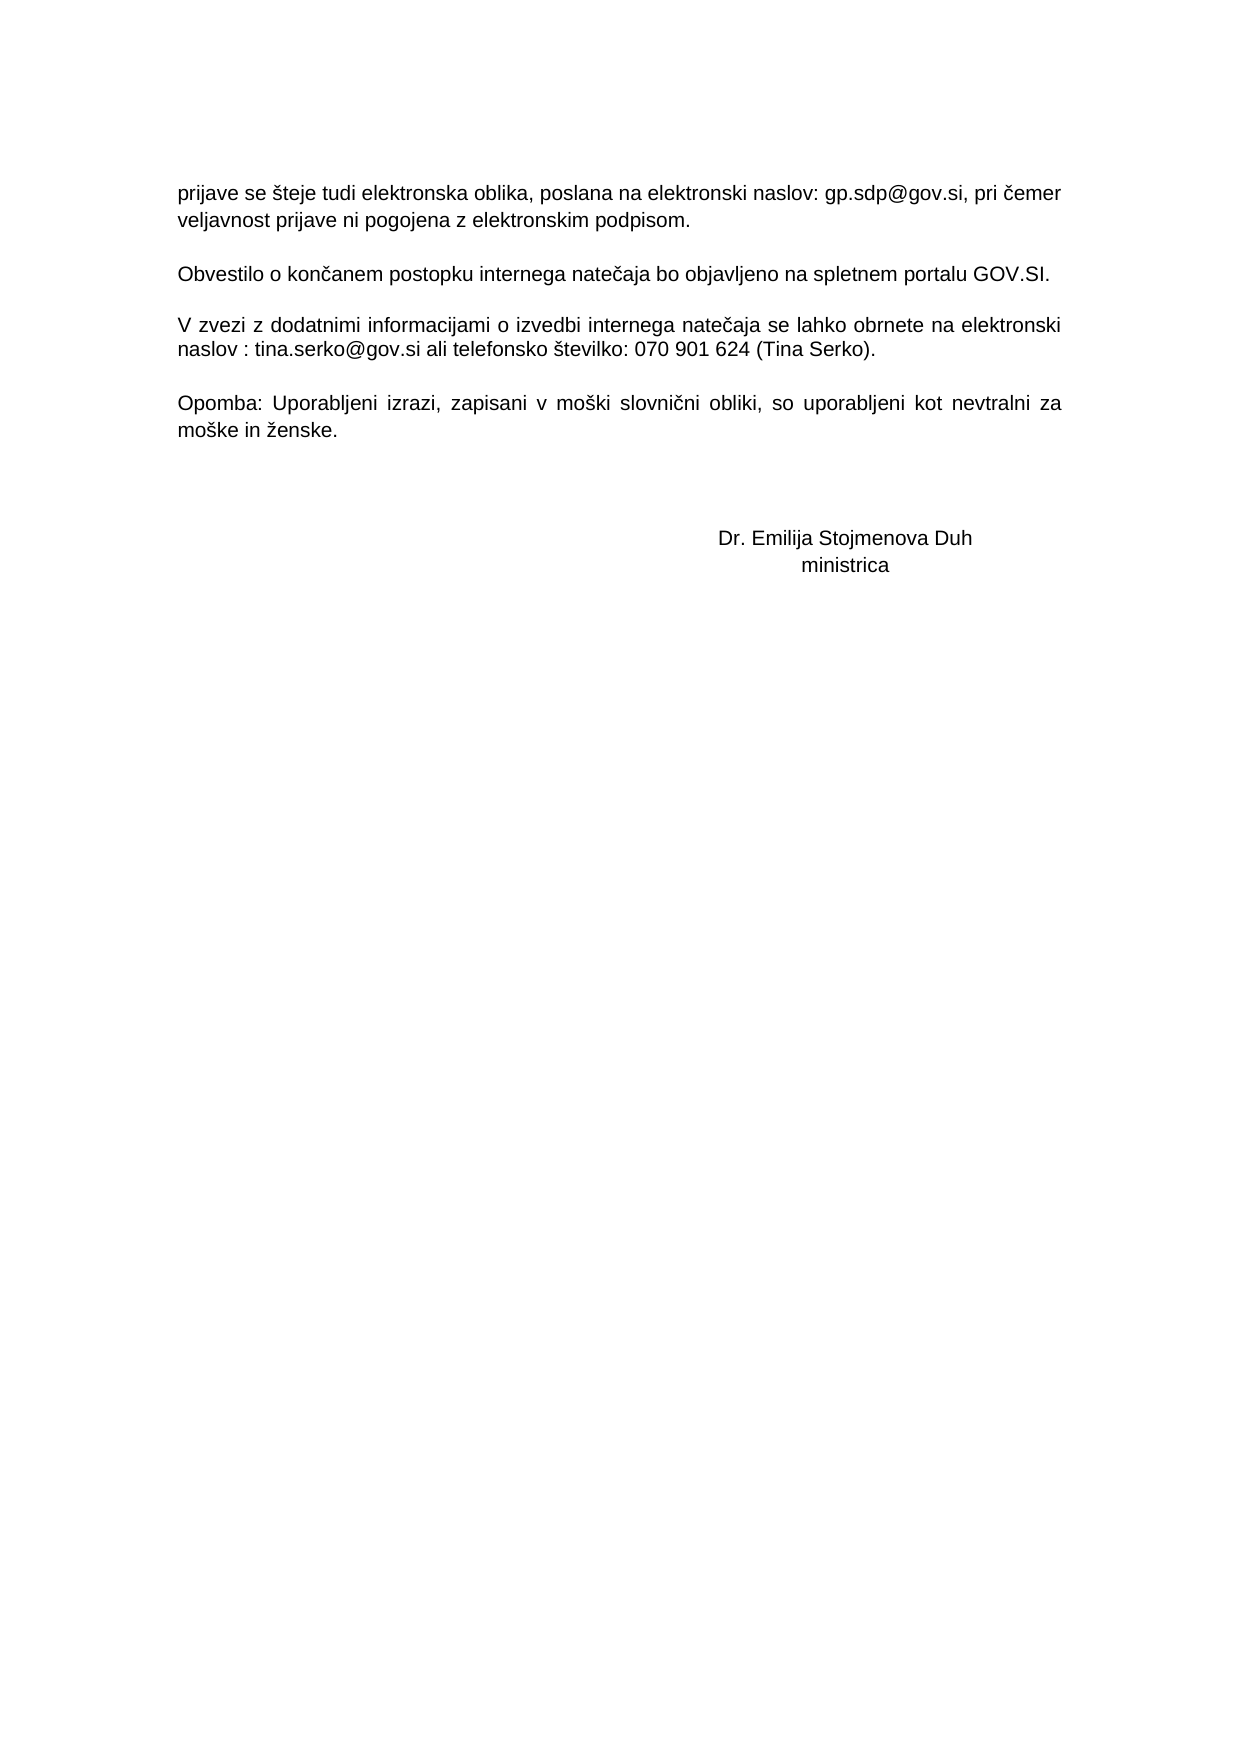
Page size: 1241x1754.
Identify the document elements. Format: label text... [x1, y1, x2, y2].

text V zvezi z dodatnimi informacijami o izvedbi internega natečaja se lahko obrnete na elektronski naslov : tina.serko@gov.si ali telefonsko številko: 070 901 624 (Tina Serko). [177, 313, 1063, 361]
text ministrica [627, 550, 1063, 577]
text Dr. Emilija Stojmenova Duh [627, 523, 1063, 550]
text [177, 177, 1063, 231]
text Obvestilo o končanem postopku internega natečaja bo objavljeno na spletnem portalu GOV.SI. [177, 258, 1063, 286]
text Opomba: Uporabljeni izrazi, zapisani v moški slovnični obliki, so uporabljeni kot nevtralni za moške in ženske. [177, 388, 1063, 442]
